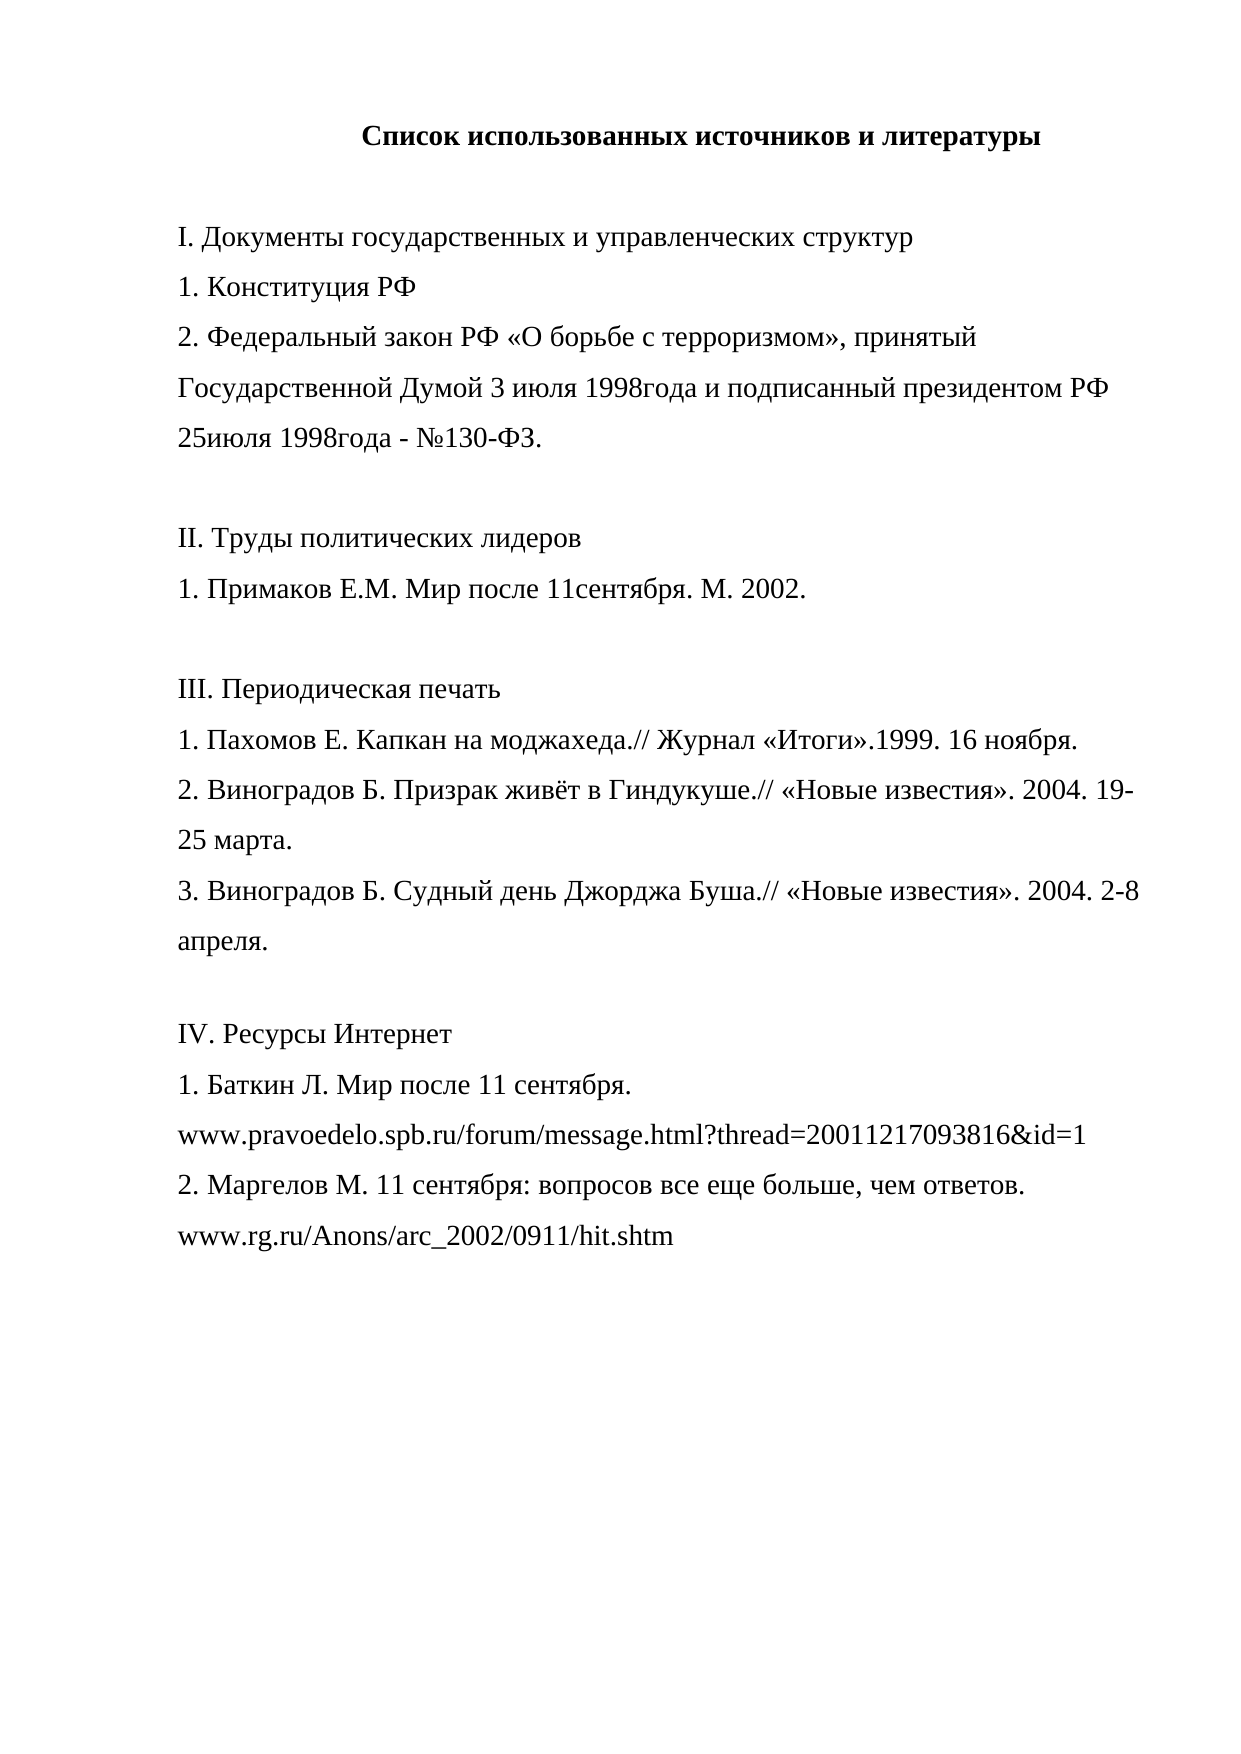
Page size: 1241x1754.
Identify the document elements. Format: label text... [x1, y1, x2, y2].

list Маргелов М. 11 сентября: вопросов все еще больше, чем ответов. www.rg.ru/Anons/arc_2002/0911/hit.shtm [177, 1167, 1152, 1251]
text III. Периодическая печать [177, 672, 1152, 705]
list Конституция РФ [177, 269, 1152, 303]
list Виноградов Б. Призрак живёт в Гиндукуше.// «Новые известия». 2004. 19-25 марта. [177, 772, 1152, 856]
list Виноградов Б. Судный день Джорджа Буша.// «Новые известия». 2004. 2-8 апреля. [177, 873, 1152, 957]
text II. Труды политических лидеров [177, 521, 1152, 554]
list Федеральный закон РФ «О борьбе с терроризмом», принятый Государственной Думой 3 июля 1998года и подписанный президентом РФ 25июля 1998года - №130-ФЗ. [177, 319, 1152, 453]
list Примаков Е.М. Мир после 11сентября. М. 2002. [177, 571, 1152, 604]
text IV. Ресурсы Интернет [177, 1017, 1152, 1050]
text Список использованных источников и литературы [177, 118, 1152, 152]
text I. Документы государственных и управленческих структур [177, 219, 1152, 252]
list Баткин Л. Мир после 11 сентября. www.pravoedelo.spb.ru/forum/message.html?thread=20011217093816&id=1 [177, 1067, 1152, 1151]
text 1. Пахомов Е. Капкан на моджахеда.// Журнал «Итоги».1999. 16 ноября. [177, 722, 1152, 755]
